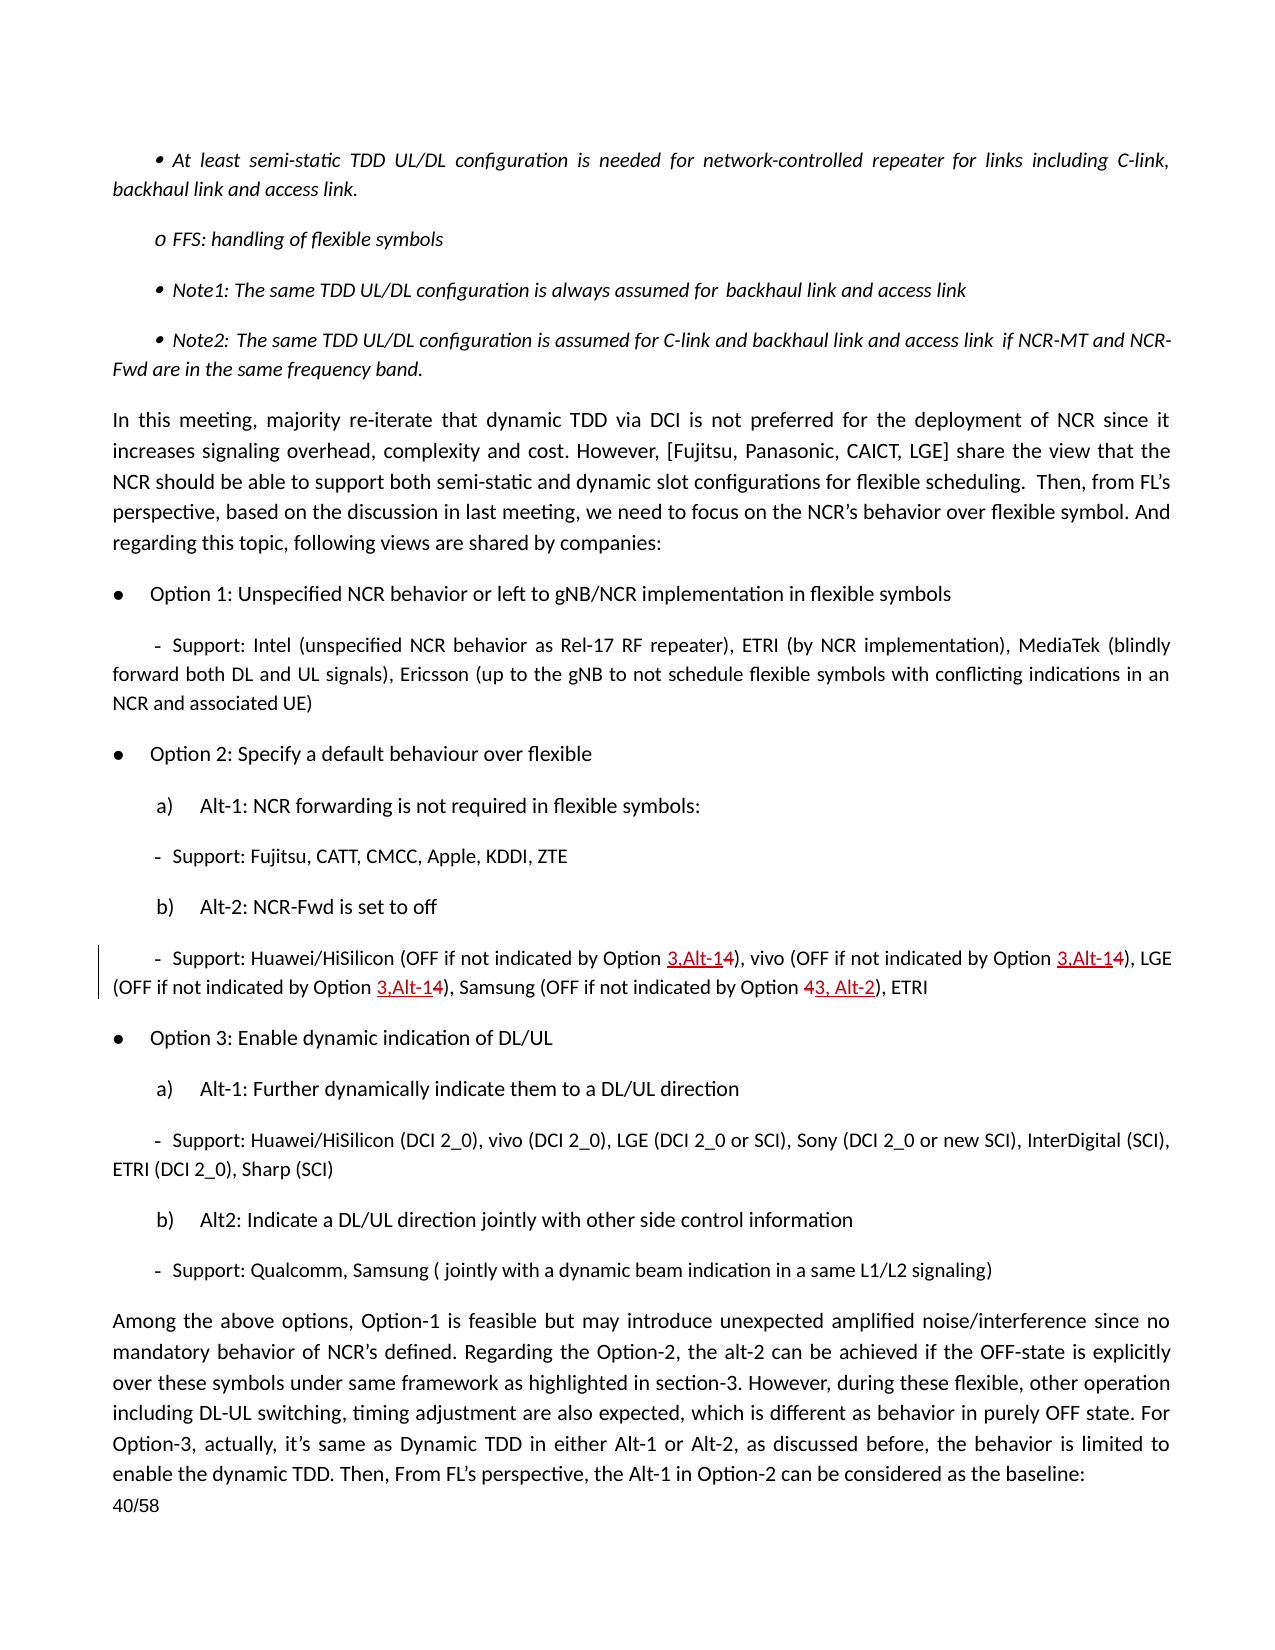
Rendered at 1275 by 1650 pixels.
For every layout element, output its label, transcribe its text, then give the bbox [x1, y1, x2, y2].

list Option 2: Specify a default behaviour over flexible [112, 740, 1172, 767]
list Option 1: Unspecified NCR behavior or left to gNB/NCR implementation in flexible symbols [112, 581, 1172, 607]
list Support: Huawei/HiSilicon (DCI 2_0), vivo (DCI 2_0), LGE (DCI 2_0 or SCI), Sony (DCI 2_0 or new SCI), InterDigital (SCI), ETRI (DCI 2_0), Sharp (SCI) [112, 1127, 1172, 1181]
list At least semi-static TDD UL/DL configuration is needed for network-controlled repeater for links including C-link, backhaul link and access link. [112, 147, 1172, 202]
list Alt-1: NCR forwarding is not required in flexible symbols: [156, 792, 1172, 818]
list Alt2: Indicate a DL/UL direction jointly with other side control information [156, 1206, 1172, 1233]
list Support: Intel (unspecified NCR behavior as Rel-17 RF repeater), ETRI (by NCR implementation), MediaTek (blindly forward both DL and UL signals), Ericsson (up to the gNB to not schedule flexible symbols with conflicting indications in an NCR and associated UE) [112, 632, 1172, 716]
list Note1: The same TDD UL/DL configuration is always assumed for backhaul link and access link [112, 277, 1172, 303]
list Support: Huawei/HiSilicon (OFF if not indicated by Option ), vivo (OFF if not indicated by Option ), LGE (OFF if not indicated by Option ), Samsung (OFF if not indicated by Option ), ETRI [112, 945, 1172, 999]
list Alt-1: Further dynamically indicate them to a DL/UL direction [156, 1075, 1172, 1102]
list FFS: handling of flexible symbols [112, 226, 1172, 253]
list Support: Fujitsu, CATT, CMCC, Apple, KDDI, ZTE [112, 843, 1172, 869]
text Among the above options, Option-1 is feasible but may introduce unexpected amplified noise/interference since no mandatory behavior of NCR’s defined. Regarding the Option-2, the alt-2 can be achieved if the OFF-state is explicitly over these symbols under same framework as highlighted in section-3. However, during these flexible, other operation including DL-UL switching, timing adjustment are also expected, which is different as behavior in purely OFF state. For Option-3, actually, it’s same as Dynamic TDD in either Alt-1 or Alt-2, as discussed before, the behavior is limited to enable the dynamic TDD. Then, From FL’s perspective, the Alt-1 in Option-2 can be considered as the baseline: [112, 1307, 1172, 1487]
list Alt-2: NCR-Fwd is set to off [156, 893, 1172, 920]
list Support: Qualcomm, Samsung ( jointly with a dynamic beam indication in a same L1/L2 signaling) [112, 1257, 1172, 1283]
list Option 3: Enable dynamic indication of DL/UL [112, 1024, 1172, 1051]
list Note2: The same TDD UL/DL configuration is assumed for C-link and backhaul link and access link if NCR-MT and NCR-Fwd are in the same frequency band. [112, 327, 1172, 382]
text In this meeting, majority re-iterate that dynamic TDD via DCI is not preferred for the deployment of NCR since it increases signaling overhead, complexity and cost. However, [Fujitsu, Panasonic, CAICT, LGE] share the view that the NCR should be able to support both semi-static and dynamic slot configurations for flexible scheduling. Then, from FL’s perspective, based on the discussion in last meeting, we need to focus on the NCR’s behavior over flexible symbol. And regarding this topic, following views are shared by companies: [112, 407, 1172, 556]
